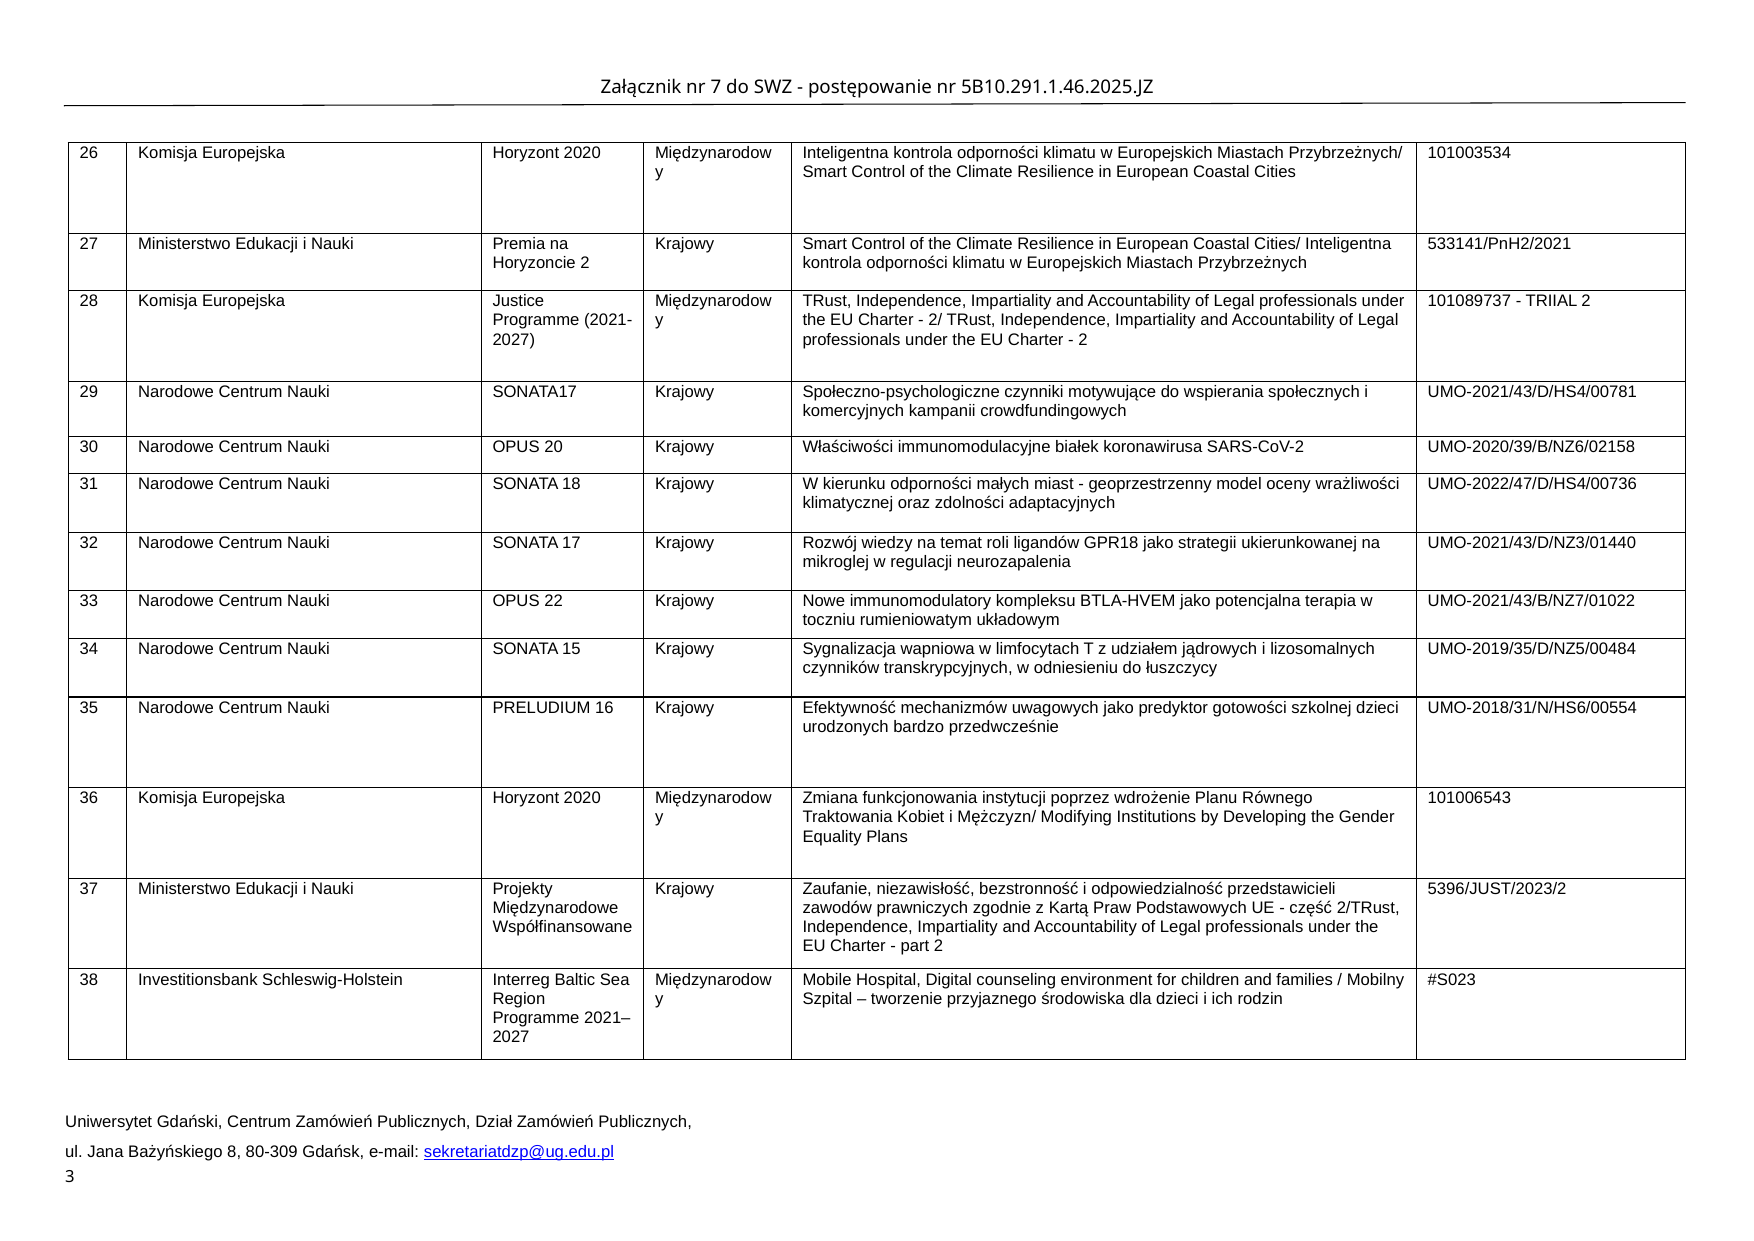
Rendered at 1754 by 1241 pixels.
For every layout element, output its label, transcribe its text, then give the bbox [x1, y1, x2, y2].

table_cell Międzynarodowy [644, 788, 791, 878]
table_cell Interreg Baltic Sea Region Programme 2021–2027 [482, 969, 643, 1059]
table_cell Narodowe Centrum Nauki [127, 437, 481, 473]
table_cell Zmiana funkcjonowania instytucji poprzez wdrożenie Planu Równego Traktowania Kobiet i Mężczyzn/ Modifying Institutions by Developing the Gender Equality Plans [792, 788, 1416, 878]
table_cell Narodowe Centrum Nauki [127, 639, 481, 696]
table_cell 37 [69, 879, 126, 968]
table_cell 32 [69, 533, 126, 589]
table_cell PRELUDIUM 16 [482, 698, 643, 787]
table_cell UMO-2021/43/B/NZ7/01022 [1417, 591, 1685, 637]
table_cell OPUS 22 [482, 591, 643, 637]
table_cell SONATA17 [482, 382, 643, 436]
table_cell UMO-2019/35/D/NZ5/00484 [1417, 639, 1685, 696]
table_cell Krajowy [644, 639, 791, 696]
table_cell Społeczno-psychologiczne czynniki motywujące do wspierania społecznych i komercyjnych kampanii crowdfundingowych [792, 382, 1416, 436]
table_cell UMO-2018/31/N/HS6/00554 [1417, 698, 1685, 787]
table_cell 31 [69, 474, 126, 532]
table_cell Krajowy [644, 698, 791, 787]
table_cell Krajowy [644, 474, 791, 532]
table_cell Krajowy [644, 591, 791, 637]
table_cell Krajowy [644, 437, 791, 473]
table_cell Rozwój wiedzy na temat roli ligandów GPR18 jako strategii ukierunkowanej na mikroglej w regulacji neurozapalenia [792, 533, 1416, 589]
table_cell Narodowe Centrum Nauki [127, 533, 481, 589]
table_cell 533141/PnH2/2021 [1417, 234, 1685, 290]
table_cell 27 [69, 234, 126, 290]
table_cell Narodowe Centrum Nauki [127, 591, 481, 637]
table_cell 34 [69, 639, 126, 696]
table_cell Nowe immunomodulatory kompleksu BTLA-HVEM jako potencjalna terapia w toczniu rumieniowatym układowym [792, 591, 1416, 637]
table_cell Investitionsbank Schleswig-Holstein [127, 969, 481, 1059]
table_cell 35 [69, 698, 126, 787]
table_cell Krajowy [644, 382, 791, 436]
table_cell SONATA 17 [482, 533, 643, 589]
table_cell 5396/JUST/2023/2 [1417, 879, 1685, 968]
table_cell OPUS 20 [482, 437, 643, 473]
table_cell W kierunku odporności małych miast - geoprzestrzenny model oceny wrażliwości klimatycznej oraz zdolności adaptacyjnych [792, 474, 1416, 532]
table_cell Projekty Międzynarodowe Współfinansowane [482, 879, 643, 968]
table_cell #S023 [1417, 969, 1685, 1059]
table_cell SONATA 15 [482, 639, 643, 696]
table_cell TRust, Independence, Impartiality and Accountability of Legal professionals under the EU Charter - 2/ TRust, Independence, Impartiality and Accountability of Legal professionals under the EU Charter - 2 [792, 291, 1416, 381]
table_cell 33 [69, 591, 126, 637]
table_cell Komisja Europejska [127, 291, 481, 381]
table_cell Krajowy [644, 234, 791, 290]
table_cell Zaufanie, niezawisłość, bezstronność i odpowiedzialność przedstawicieli zawodów prawniczych zgodnie z Kartą Praw Podstawowych UE - część 2/TRust, Independence, Impartiality and Accountability of Legal professionals under the EU Charter - part 2 [792, 879, 1416, 968]
table_cell 101006543 [1417, 788, 1685, 878]
table_cell UMO-2021/43/D/HS4/00781 [1417, 382, 1685, 436]
table_cell 29 [69, 382, 126, 436]
table_cell 28 [69, 291, 126, 381]
table_cell Mobile Hospital, Digital counseling environment for children and families / Mobilny Szpital – tworzenie przyjaznego środowiska dla dzieci i ich rodzin [792, 969, 1416, 1059]
table_cell Międzynarodowy [644, 969, 791, 1059]
table_cell 30 [69, 437, 126, 473]
table_cell 38 [69, 969, 126, 1059]
table_cell Horyzont 2020 [482, 143, 643, 232]
table_cell 101003534 [1417, 143, 1685, 232]
table_cell Ministerstwo Edukacji i Nauki [127, 234, 481, 290]
table_cell Ministerstwo Edukacji i Nauki [127, 879, 481, 968]
table_cell 101089737 - TRIIAL 2 [1417, 291, 1685, 381]
table_cell Sygnalizacja wapniowa w limfocytach T z udziałem jądrowych i lizosomalnych czynników transkrypcyjnych, w odniesieniu do łuszczycy [792, 639, 1416, 696]
table_cell Horyzont 2020 [482, 788, 643, 878]
table_cell SONATA 18 [482, 474, 643, 532]
table_cell UMO-2021/43/D/NZ3/01440 [1417, 533, 1685, 589]
table_cell Krajowy [644, 879, 791, 968]
table_cell Krajowy [644, 533, 791, 589]
table_cell Premia na Horyzoncie 2 [482, 234, 643, 290]
table_cell UMO-2020/39/B/NZ6/02158 [1417, 437, 1685, 473]
table_cell Międzynarodowy [644, 291, 791, 381]
table_cell Efektywność mechanizmów uwagowych jako predyktor gotowości szkolnej dzieci urodzonych bardzo przedwcześnie [792, 698, 1416, 787]
table_cell Narodowe Centrum Nauki [127, 382, 481, 436]
table_cell Międzynarodowy [644, 143, 791, 232]
table_cell Smart Control of the Climate Resilience in European Coastal Cities/ Inteligentna kontrola odporności klimatu w Europejskich Miastach Przybrzeżnych [792, 234, 1416, 290]
table_cell 26 [69, 143, 126, 232]
table_cell Inteligentna kontrola odporności klimatu w Europejskich Miastach Przybrzeżnych/ Smart Control of the Climate Resilience in European Coastal Cities [792, 143, 1416, 232]
table_cell Narodowe Centrum Nauki [127, 698, 481, 787]
table_cell 36 [69, 788, 126, 878]
table_cell Właściwości immunomodulacyjne białek koronawirusa SARS-CoV-2 [792, 437, 1416, 473]
table_cell Komisja Europejska [127, 788, 481, 878]
table_cell Narodowe Centrum Nauki [127, 474, 481, 532]
table_cell Komisja Europejska [127, 143, 481, 232]
table_cell Justice Programme (2021-2027) [482, 291, 643, 381]
table_cell UMO-2022/47/D/HS4/00736 [1417, 474, 1685, 532]
